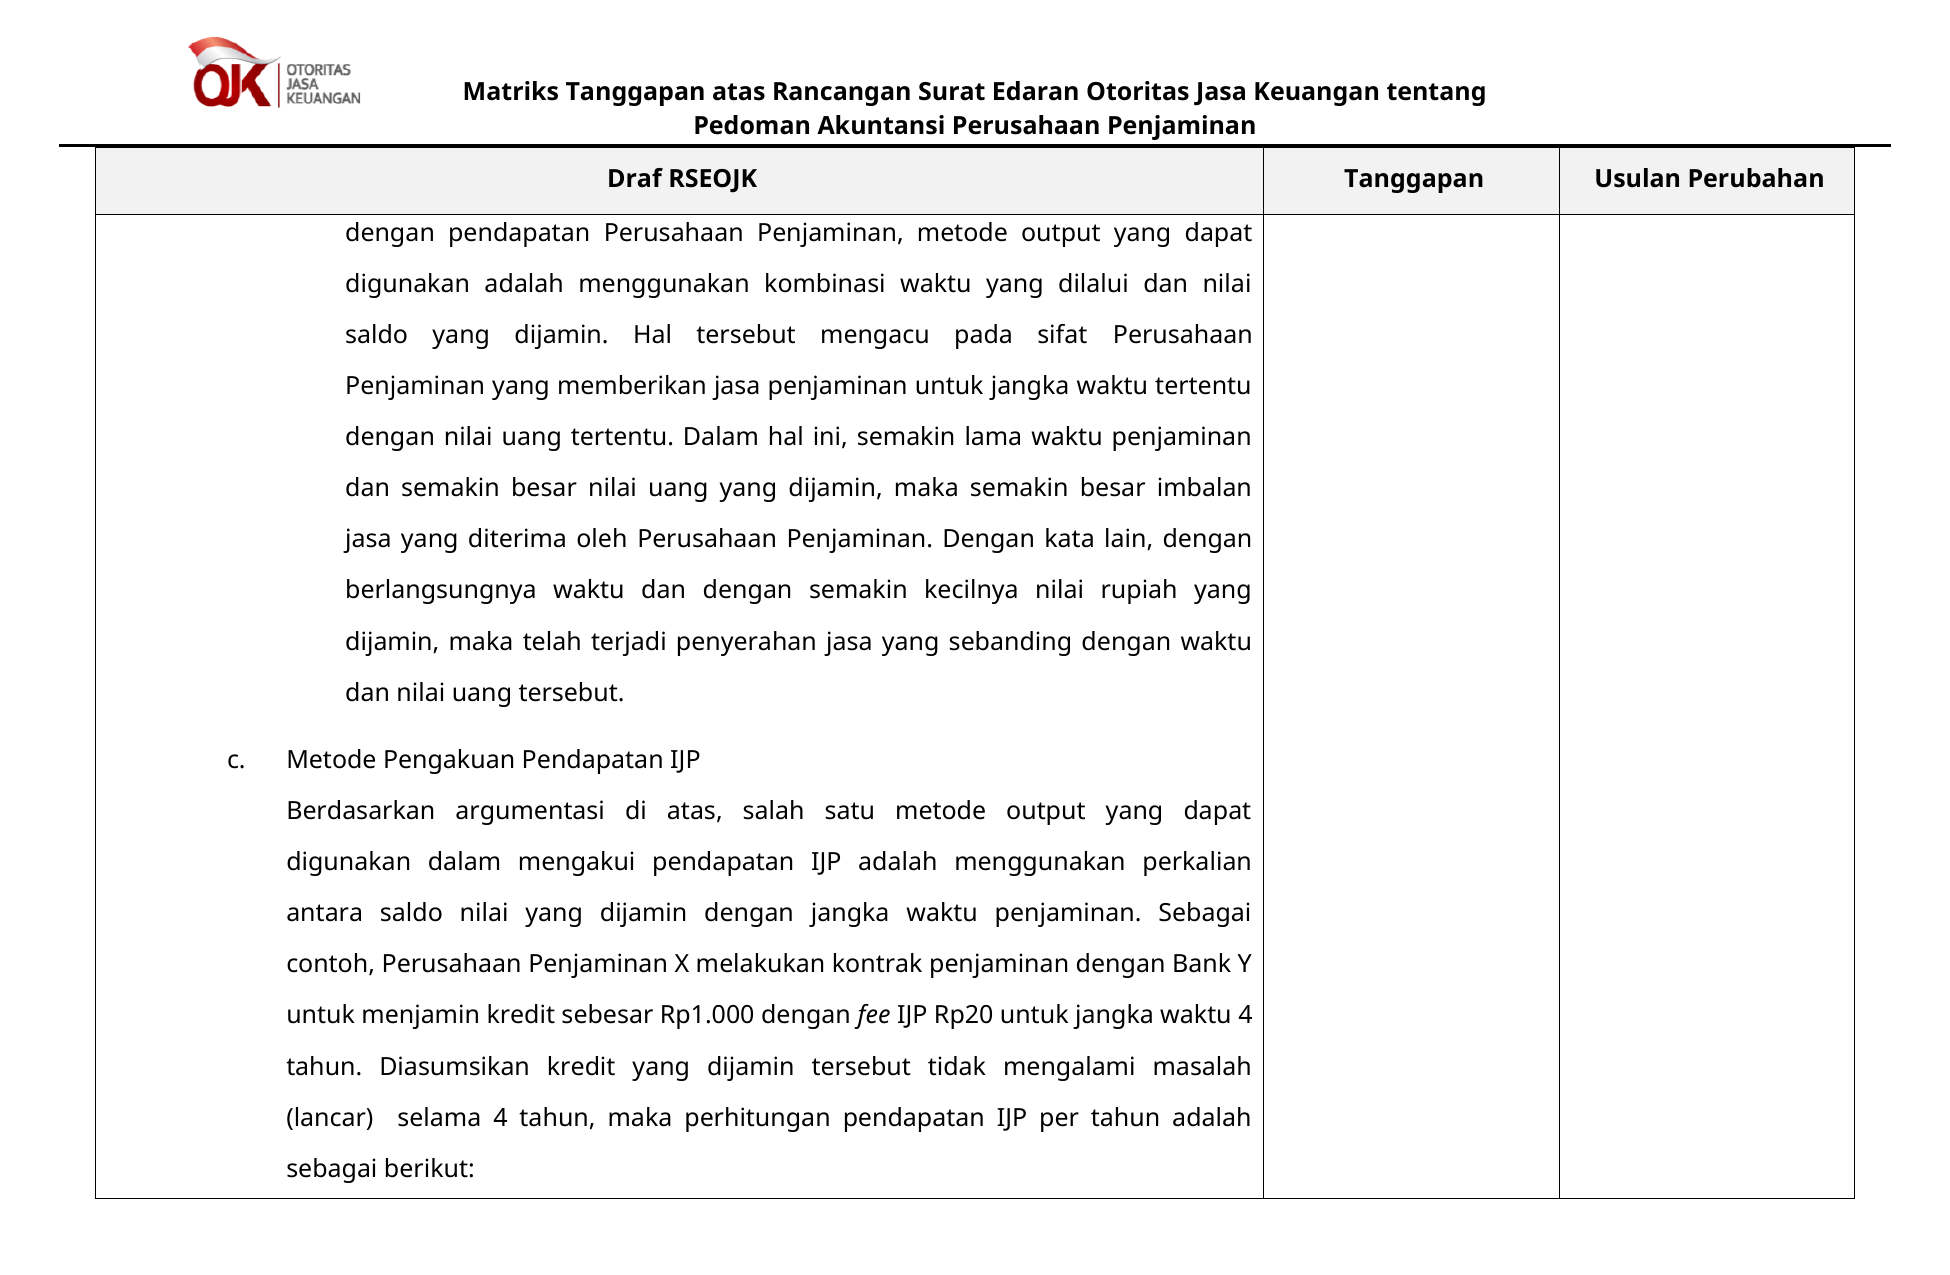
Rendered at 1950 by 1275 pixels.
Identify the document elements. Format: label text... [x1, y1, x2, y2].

picture [187, 37, 361, 108]
table_cell [1560, 215, 1854, 1197]
table_cell [1264, 215, 1559, 1197]
table_header Usulan Perubahan [1560, 148, 1854, 214]
table_header Draf RSEOJK [96, 148, 1263, 214]
table_header Tanggapan [1264, 148, 1559, 214]
